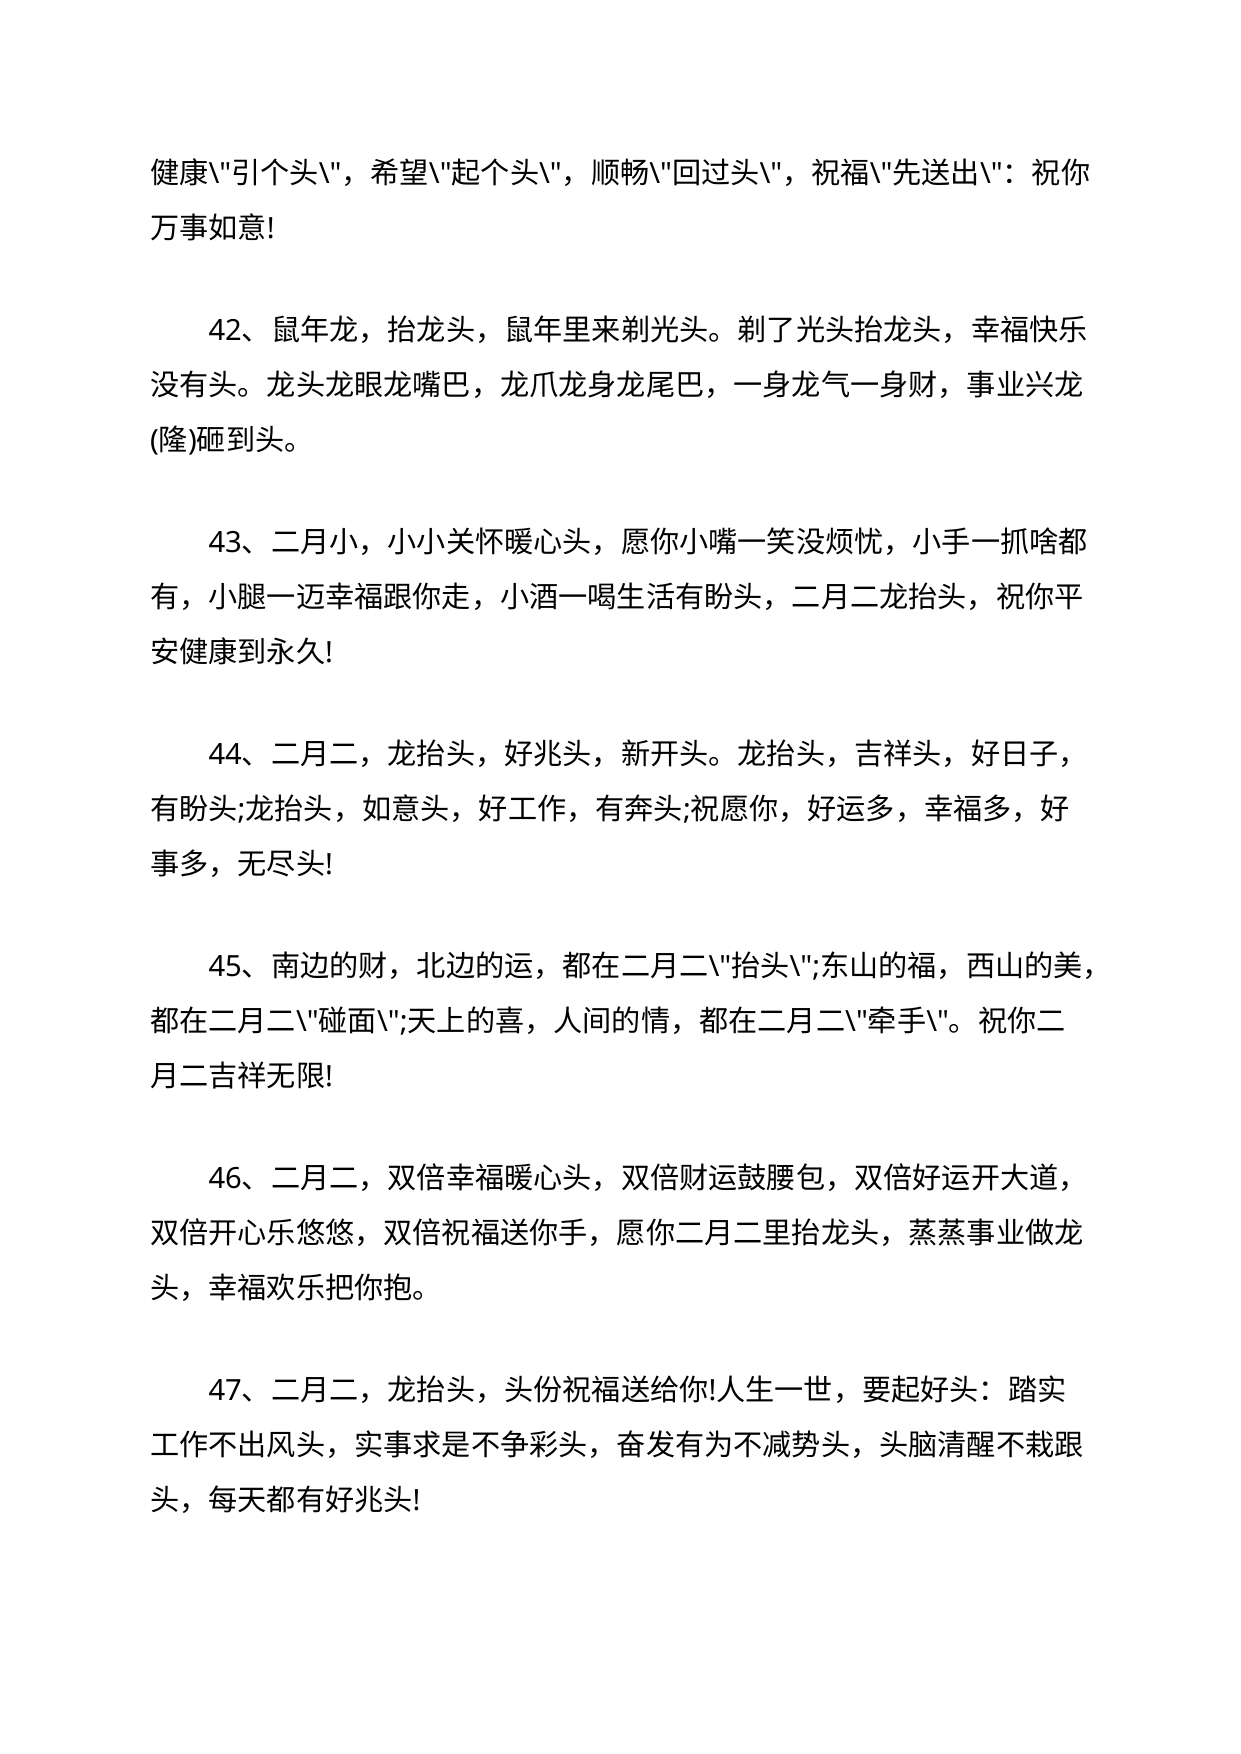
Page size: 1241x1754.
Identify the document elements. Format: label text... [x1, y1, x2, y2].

text 46、二月二，双倍幸福暖心头，双倍财运鼓腰包，双倍好运开大道，双倍开心乐悠悠，双倍祝福送你手，愿你二月二里抬龙头，蒸蒸事业做龙头，幸福欢乐把你抱。 [150, 1155, 1090, 1307]
text 43、二月小，小小关怀暖心头，愿你小嘴一笑没烦忧，小手一抓啥都有，小腿一迈幸福跟你走，小酒一喝生活有盼头，二月二龙抬头，祝你平安健康到永久! [150, 519, 1090, 671]
text 44、二月二，龙抬头，好兆头，新开头。龙抬头，吉祥头，好日子，有盼头;龙抬头，如意头，好工作，有奔头;祝愿你，好运多，幸福多，好事多，无尽头! [150, 731, 1090, 883]
text 47、二月二，龙抬头，头份祝福送给你!人生一世，要起好头：踏实工作不出风头，实事求是不争彩头，奋发有为不减势头，头脑清醒不栽跟头，每天都有好兆头! [150, 1366, 1090, 1519]
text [150, 150, 1090, 247]
text 45、南边的财，北边的运，都在二月二\"抬头\";东山的福，西山的美，都在二月二\"碰面\";天上的喜，人间的情，都在二月二\"牵手\"。祝你二月二吉祥无限! [150, 943, 1090, 1095]
text 42、鼠年龙，抬龙头，鼠年里来剃光头。剃了光头抬龙头，幸福快乐没有头。龙头龙眼龙嘴巴，龙爪龙身龙尾巴，一身龙气一身财，事业兴龙(隆)砸到头。 [150, 307, 1090, 459]
